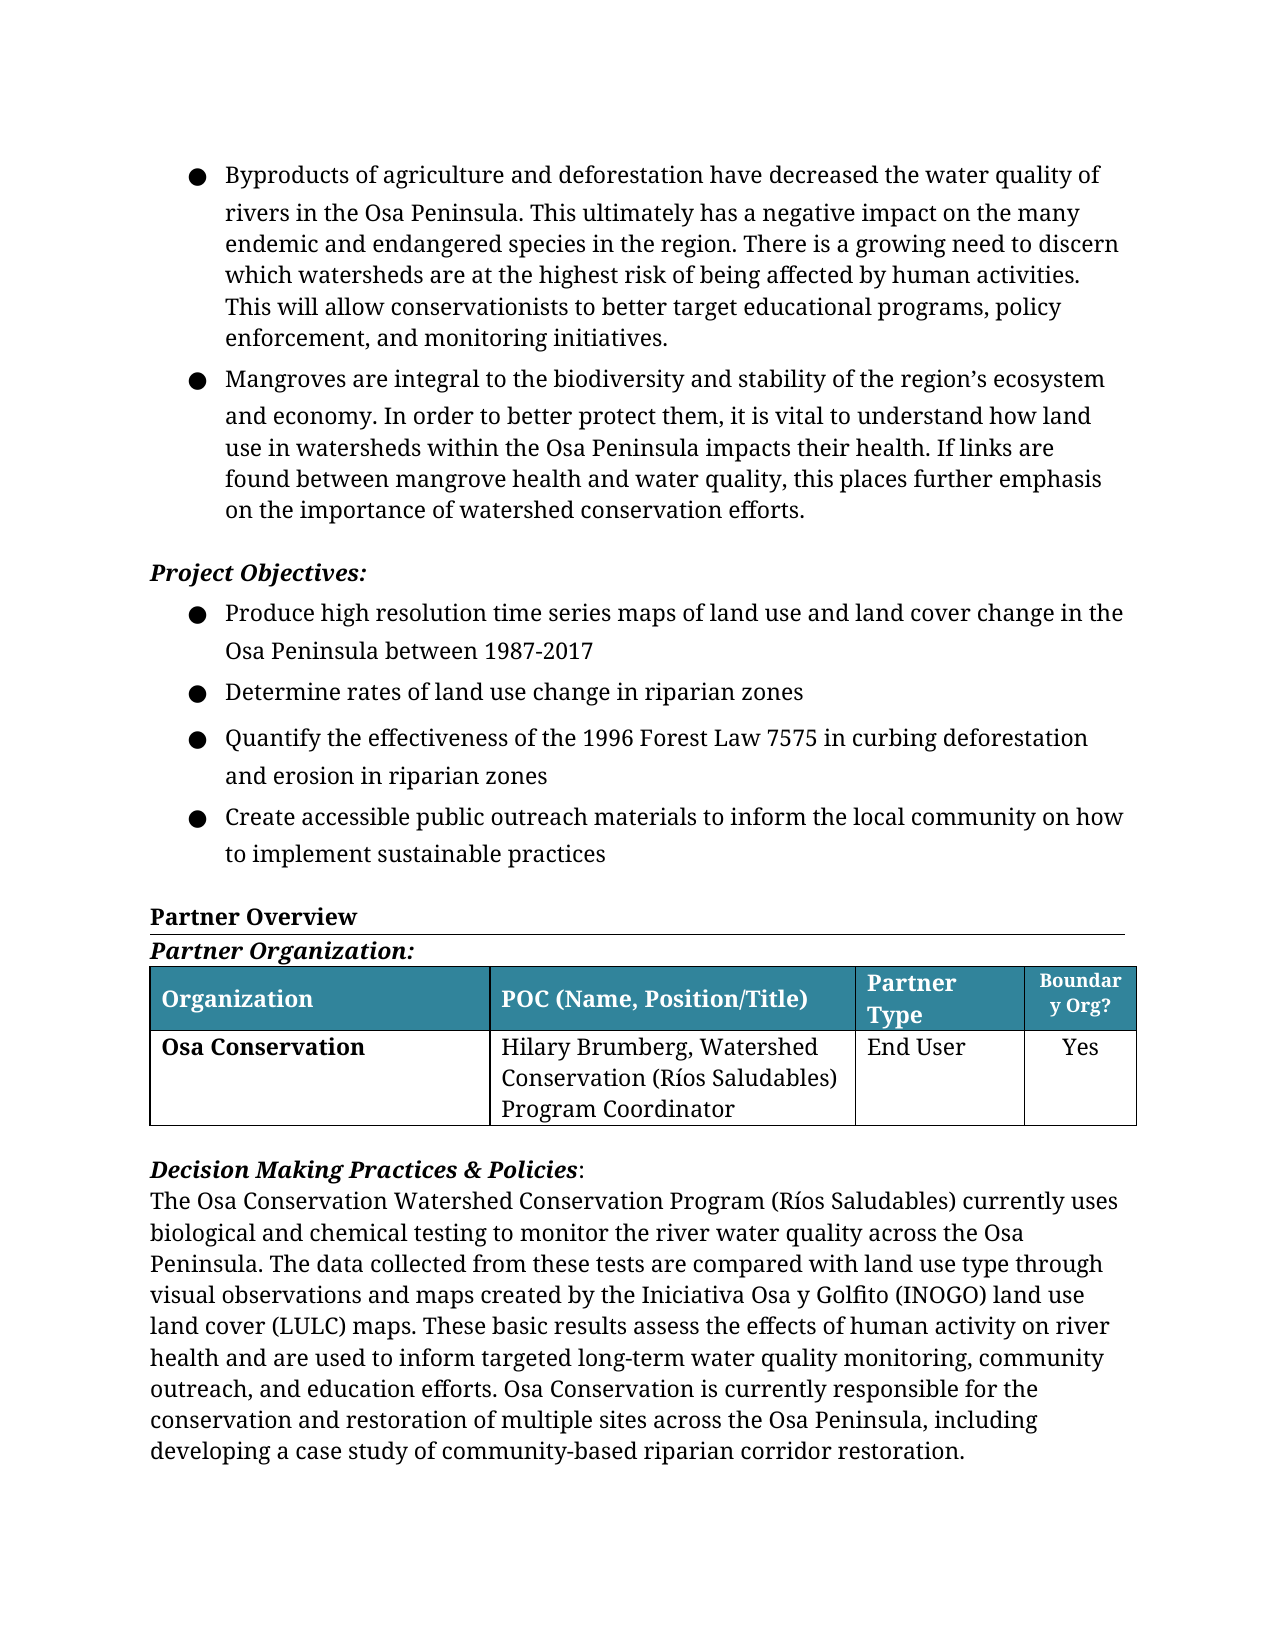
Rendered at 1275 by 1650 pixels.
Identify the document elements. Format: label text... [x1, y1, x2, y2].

table_header Boundary Org? [1025, 967, 1136, 1030]
list Byproducts of agriculture and deforestation have decreased the water quality of rivers in the Osa Peninsula. This ultimately has a negative impact on the many endemic and endangered species in the region. There is a growing need to discern which watersheds are at the highest risk of being affected by human activities. This will allow conservationists to better target educational programs, policy enforcement, and monitoring initiatives. [187, 150, 1125, 353]
text Project Objectives: [150, 556, 1125, 588]
table_cell Yes [1025, 1031, 1136, 1124]
text The Osa Conservation Watershed Conservation Program (Ríos Saludables) currently uses biological and chemical testing to monitor the river water quality across the Osa Peninsula. The data collected from these tests are compared with land use type through visual observations and maps created by the Iniciativa Osa y Golfito (INOGO) land use land cover (LULC) maps. These basic results assess the effects of human activity on river health and are used to inform targeted long-term water quality monitoring, community outreach, and education efforts. Osa Conservation is currently responsible for the conservation and restoration of multiple sites across the Osa Peninsula, including developing a case study of community-based riparian corridor restoration. [150, 1185, 1125, 1467]
table_cell End User [856, 1031, 1024, 1124]
table_header Organization [151, 967, 489, 1030]
table_header Partner Type [856, 967, 1024, 1030]
text Partner Overview [150, 901, 1125, 934]
text Decision Making Practices & Policies: [150, 1154, 1125, 1185]
list Determine rates of land use change in riparian zones [187, 666, 1125, 713]
table_cell Osa Conservation [151, 1031, 489, 1124]
list Quantify the effectiveness of the 1996 Forest Law 7575 in curbing deforestation and erosion in riparian zones [187, 713, 1125, 791]
table_cell Hilary Brumberg, Watershed Conservation (Ríos Saludables) Program Coordinator [491, 1031, 855, 1124]
table_header POC (Name, Position/Title) [491, 967, 855, 1030]
list Mangroves are integral to the biodiversity and stability of the region’s ecosystem and economy. In order to better protect them, it is vital to understand how land use in watersheds within the Osa Peninsula impacts their health. If links are found between mangrove health and water quality, this places further emphasis on the importance of watershed conservation efforts. [187, 353, 1125, 525]
list Produce high resolution time series maps of land use and land cover change in the Osa Peninsula between 1987-2017 [187, 588, 1125, 666]
list Create accessible public outreach materials to inform the local community on how to implement sustainable practices [187, 791, 1125, 869]
text Partner Organization: [150, 935, 1125, 966]
